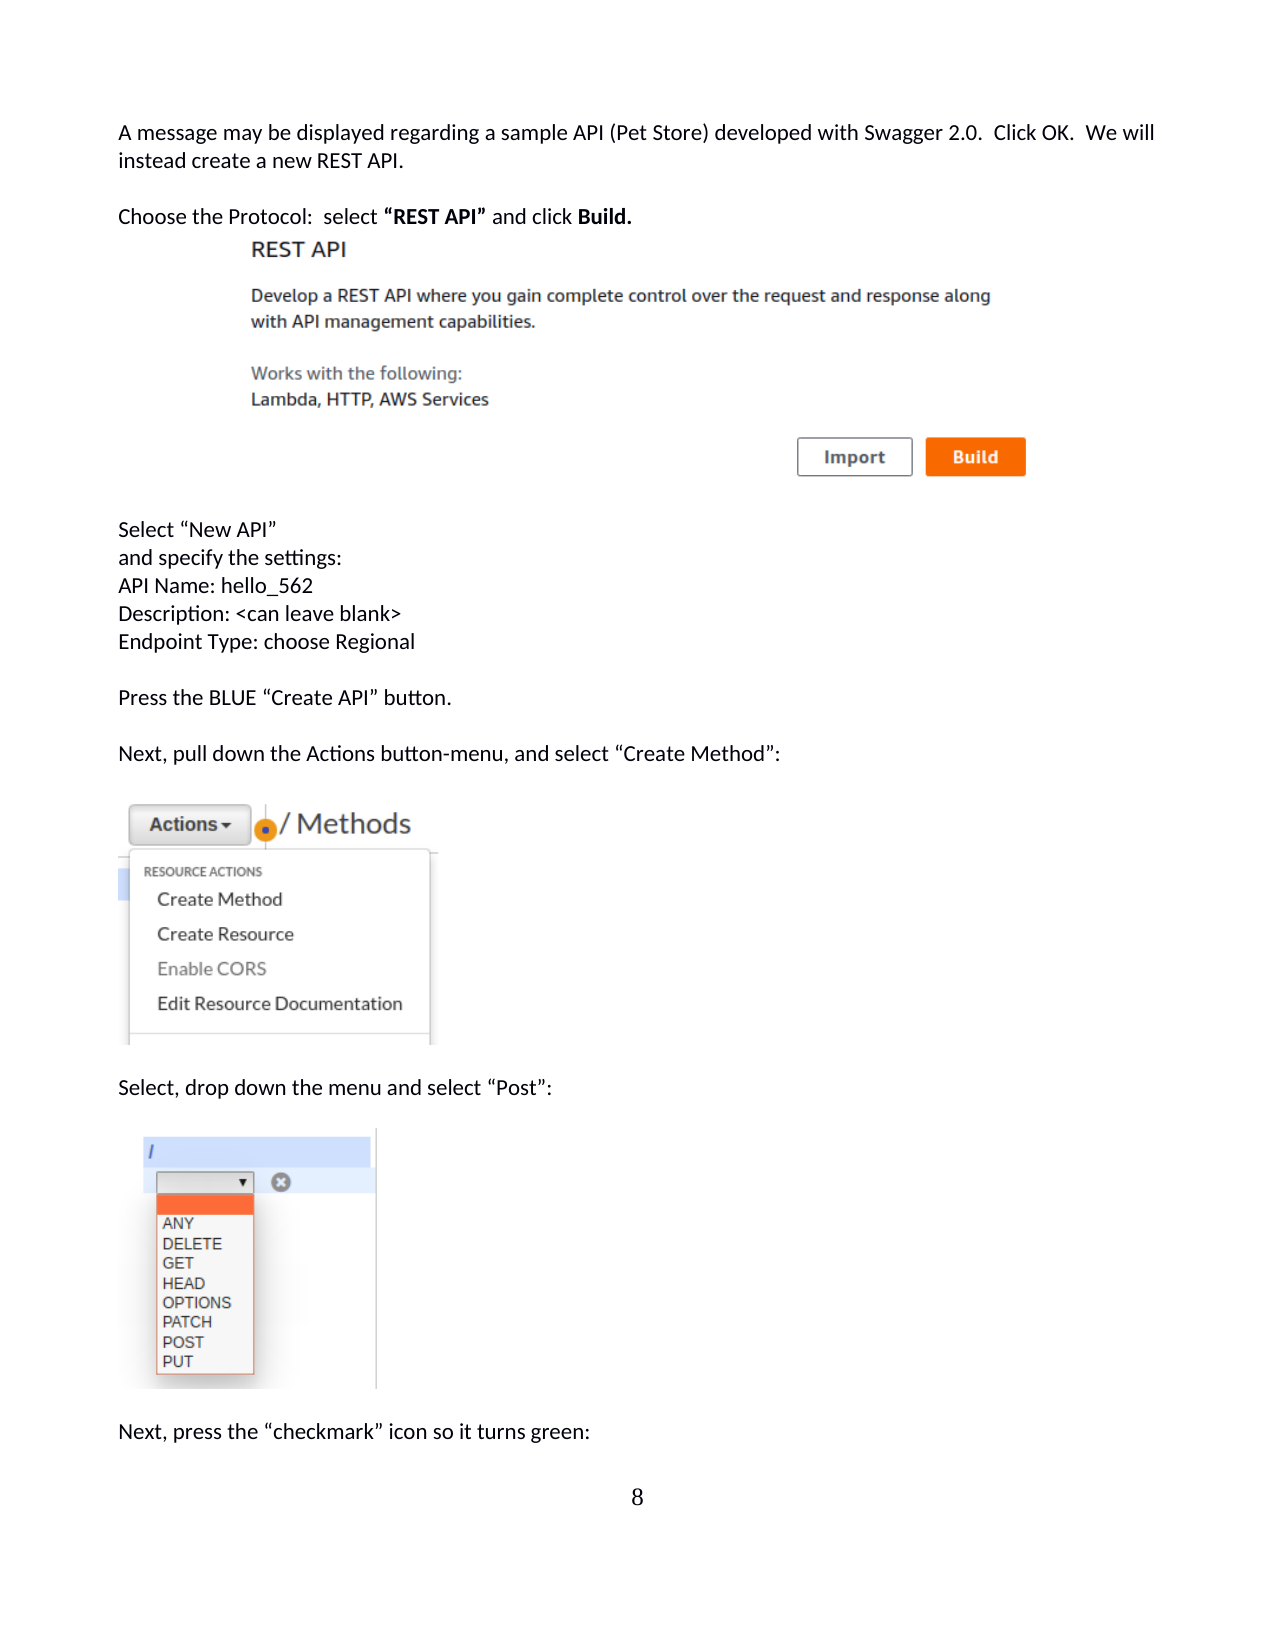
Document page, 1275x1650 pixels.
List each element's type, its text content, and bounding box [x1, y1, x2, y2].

text Description: <can leave blank> [118, 599, 1157, 627]
text A message may be displayed regarding a sample API (Pet Store) developed with Swagger 2.0. Click OK. We will instead create a new REST API. [118, 118, 1157, 174]
text Choose the Protocol: select “REST API” and click Build. [118, 202, 1157, 230]
text Select, drop down the menu and select “Post”: [118, 1073, 1157, 1101]
picture [236, 230, 1039, 487]
text Endpoint Type: choose Regional [118, 627, 1157, 655]
text and specify the settings: [118, 543, 1157, 571]
text Select “New API” [118, 515, 1157, 543]
text Next, press the “checkmark” icon so it turns green: [118, 1417, 1157, 1445]
text Press the BLUE “Create API” button. [118, 683, 1157, 711]
picture [118, 795, 439, 1045]
picture [118, 1128, 414, 1389]
text API Name: hello_562 [118, 571, 1157, 599]
text Next, pull down the Actions button-menu, and select “Create Method”: [118, 739, 1157, 767]
